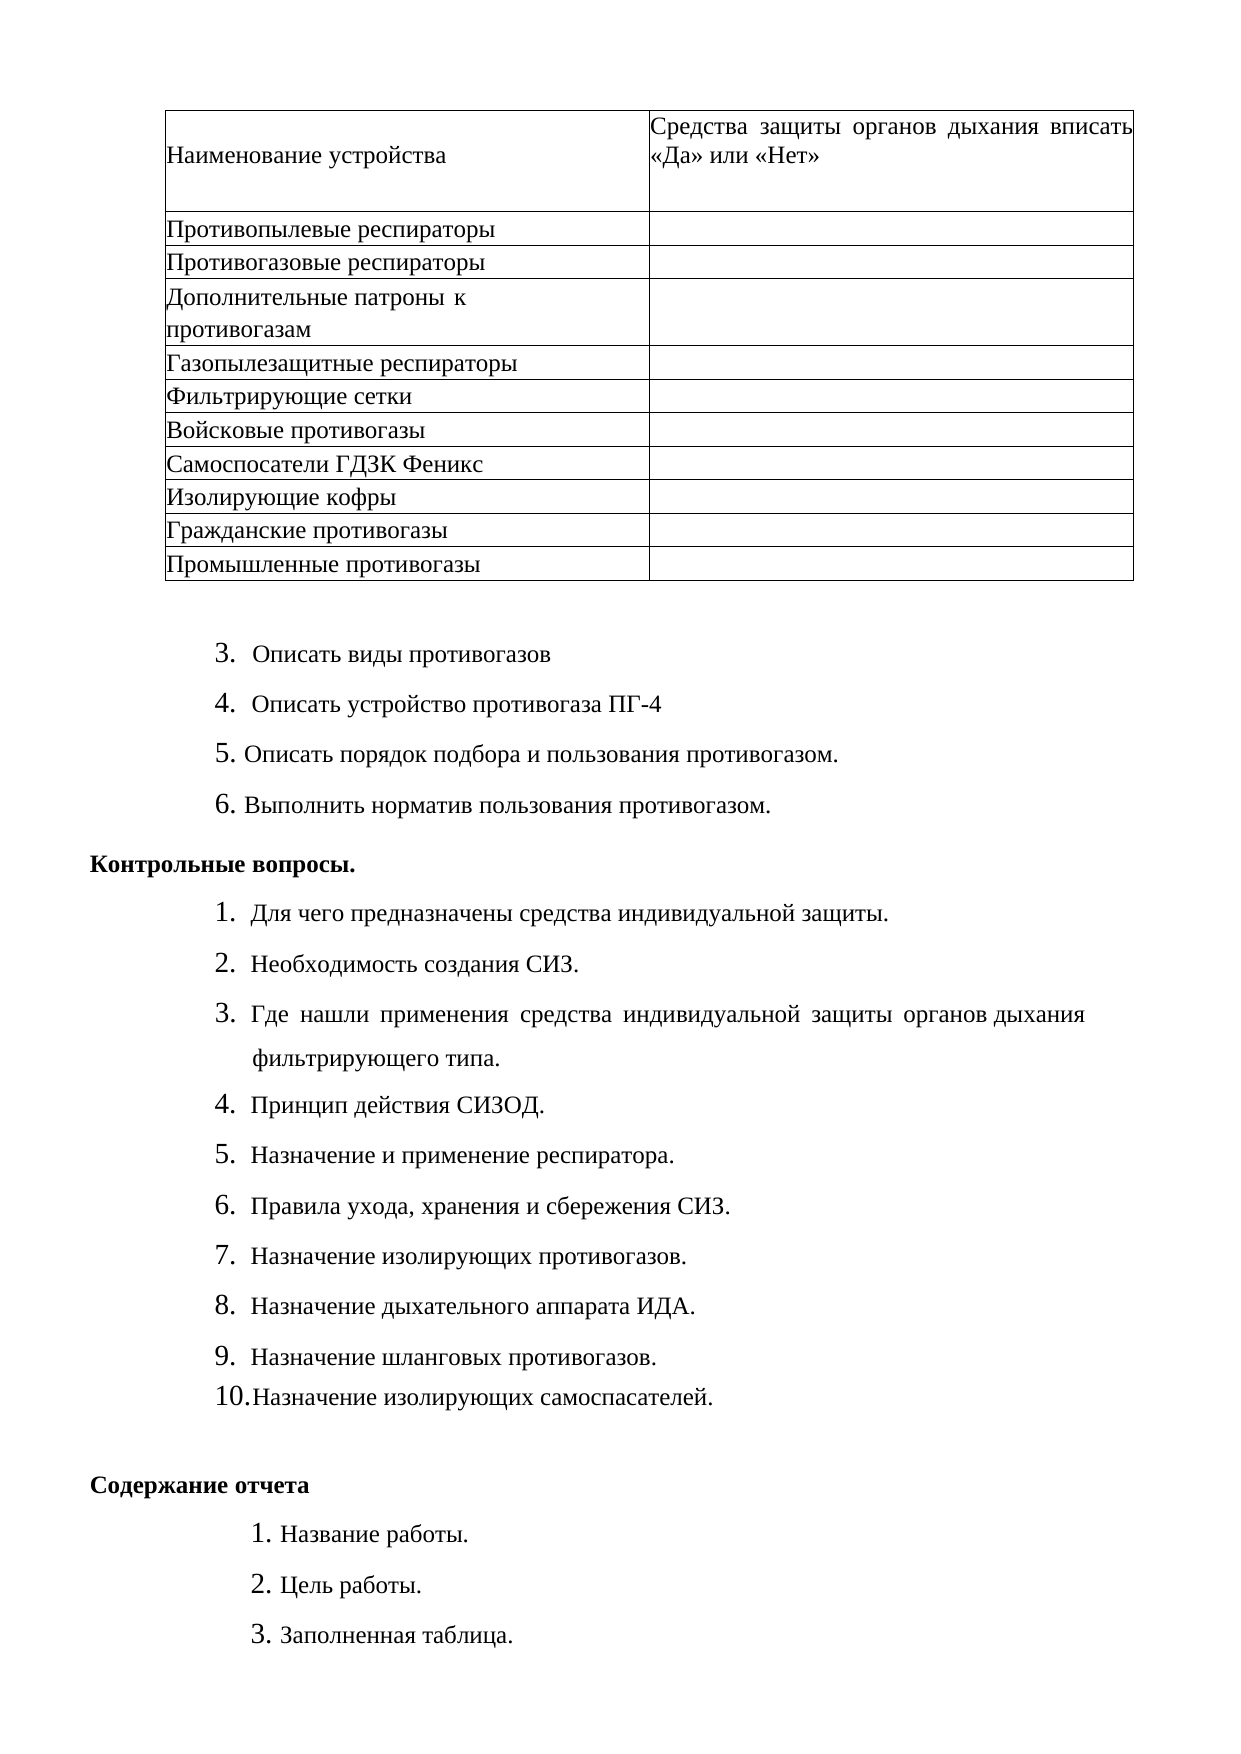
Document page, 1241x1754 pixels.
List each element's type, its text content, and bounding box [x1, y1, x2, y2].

list Назначение изолирующих самоспасателей. [214, 1378, 1203, 1411]
list Выполнить норматив пользования противогазом. [214, 786, 1203, 819]
list Заполненная таблица. [250, 1616, 1203, 1650]
list Описать виды противогазов [214, 635, 1203, 668]
table_cell [650, 447, 1133, 479]
table_header Наименование устройства [166, 111, 649, 211]
list Необходимость создания СИЗ. [214, 945, 1203, 979]
table_cell Противопылевые респираторы [166, 212, 649, 245]
text Контрольные вопросы. [89, 849, 1203, 878]
list Назначение изолирующих противогазов. [214, 1237, 1203, 1270]
list Для чего предназначены средства индивидуальной защиты. [214, 894, 1203, 928]
table_cell [650, 346, 1133, 378]
table_cell Изолирующие кофры [166, 480, 649, 513]
table_cell [650, 279, 1133, 345]
table_cell [650, 380, 1133, 412]
table_header Средства защиты органов дыхания вписать «Да» или «Нет» [650, 111, 1133, 211]
table_cell Противогазовые респираторы [166, 246, 649, 278]
list Правила ухода, хранения и сбережения СИЗ. [214, 1187, 1203, 1220]
table_cell [650, 514, 1133, 546]
table_cell Промышленные противогазы [166, 547, 649, 580]
list Назначение шланговых противогазов. [214, 1338, 1203, 1371]
list Цель работы. [250, 1566, 1203, 1600]
table_cell [650, 212, 1133, 245]
table_cell Самоспосатели ГДЗК Феникс [166, 447, 649, 479]
table_cell Фильтрирующие сетки [166, 380, 649, 412]
list Название работы. [250, 1516, 1203, 1549]
table_cell [650, 246, 1133, 278]
table_cell [650, 547, 1133, 580]
list Где нашли применения средства индивидуальной защиты органов дыхания фильтрирующего типа. [214, 995, 1152, 1072]
table_cell [650, 413, 1133, 446]
table_cell Дополнительные патроны к противогазам [166, 279, 649, 345]
list Принцип действия СИЗОД. [214, 1087, 1203, 1120]
list Назначение и применение респиратора. [214, 1136, 1203, 1170]
list Назначение дыхательного аппарата ИДА. [214, 1287, 1203, 1321]
list Описать порядок подбора и пользования противогазом. [214, 735, 1203, 769]
text Содержание отчета [89, 1470, 1203, 1499]
table_cell Гражданские противогазы [166, 514, 649, 546]
table_cell [650, 480, 1133, 513]
table_cell Газопылезащитные респираторы [166, 346, 649, 378]
table_cell Войсковые противогазы [166, 413, 649, 446]
list Описать устройство противогаза ПГ-4 [214, 685, 1203, 718]
